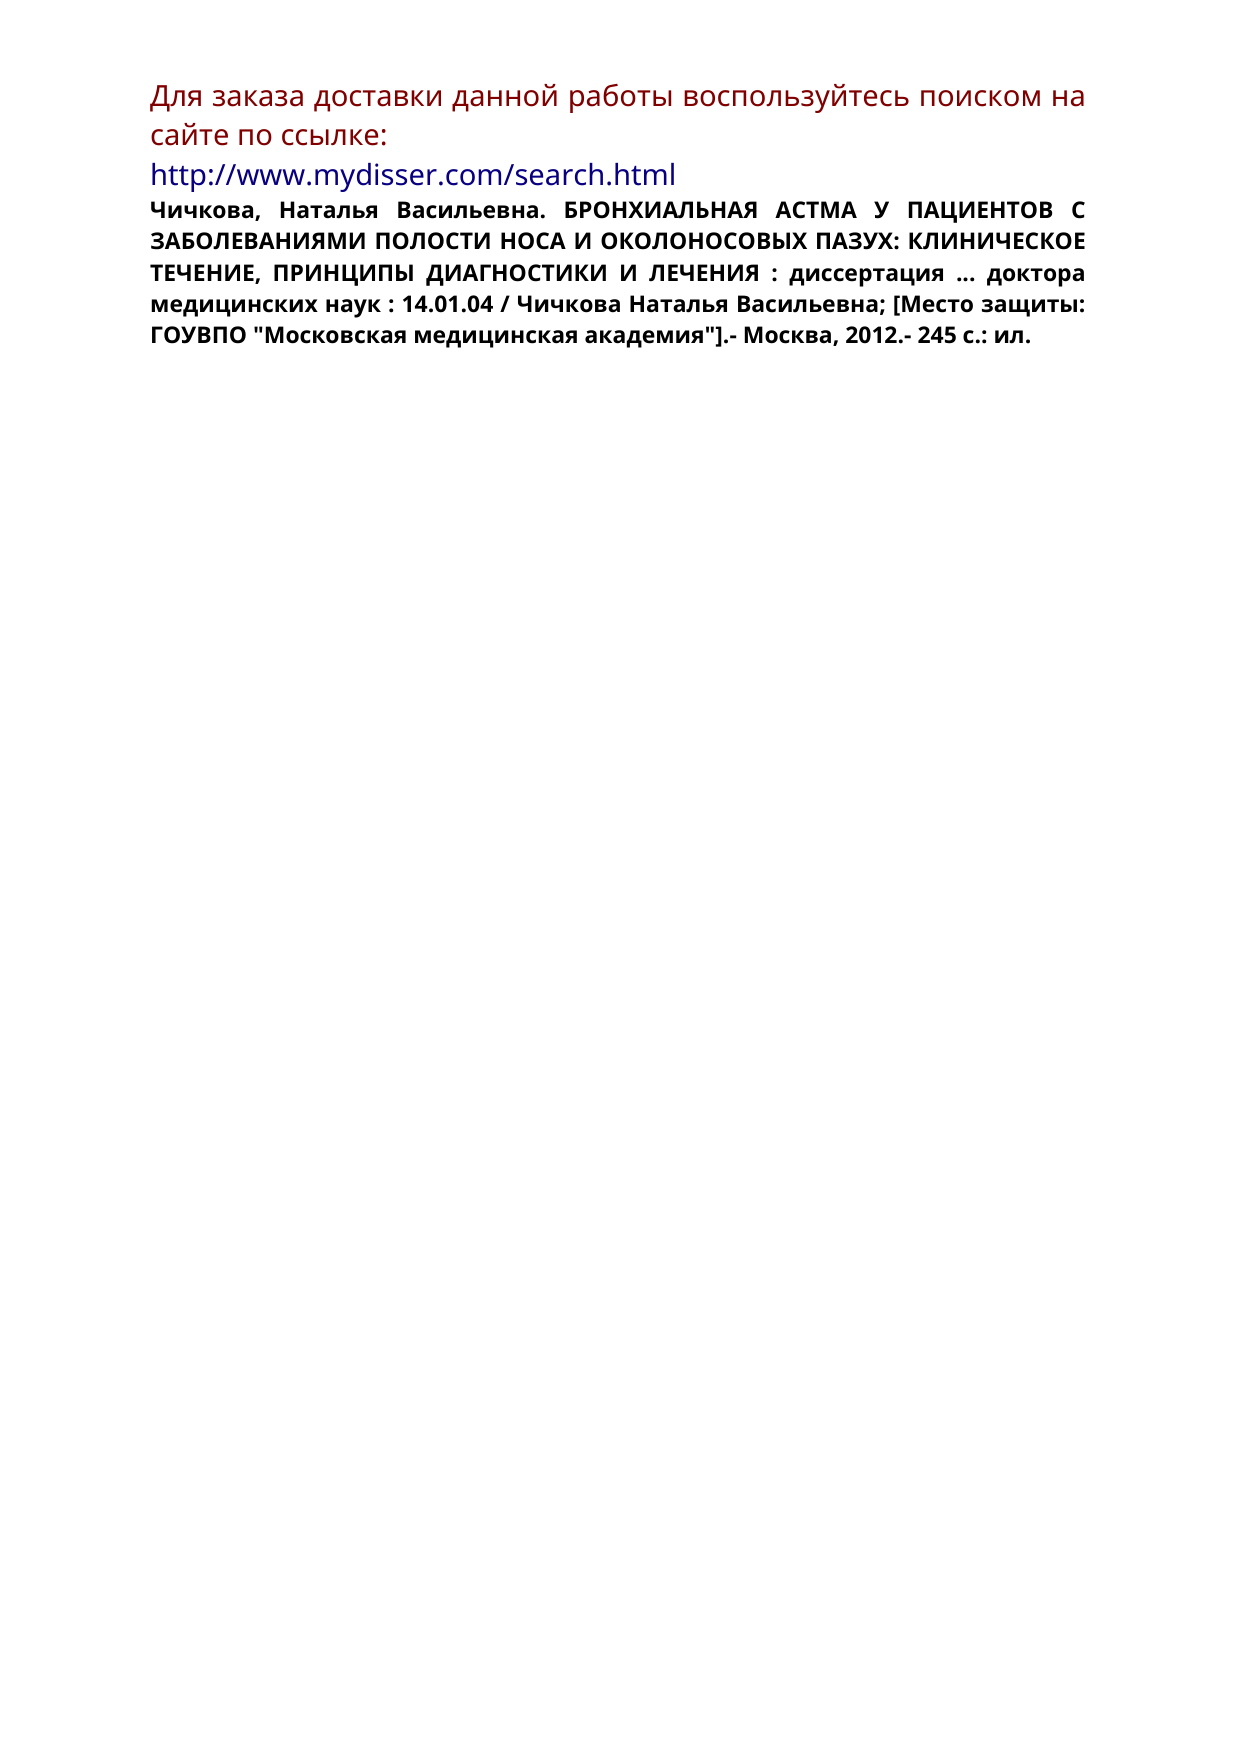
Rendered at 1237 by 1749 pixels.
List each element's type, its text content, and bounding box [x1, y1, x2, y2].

text Чичкова, Наталья Васильевна. БРОНХИАЛЬНАЯ АСТМА У ПАЦИЕНТОВ С ЗАБОЛЕВАНИЯМИ ПОЛОСТИ НОСА И ОКОЛОНОСОВЫХ ПАЗУХ: КЛИНИЧЕСКОЕ ТЕЧЕНИЕ, ПРИНЦИПЫ ДИАГНОСТИКИ И ЛЕЧЕНИЯ : диссертация ... доктора медицинских наук : 14.01.04 / Чичкова Наталья Васильевна; [Место защиты: ГОУВПО "Московская медицинская академия"].- Москва, 2012.- 245 с.: ил. [150, 194, 1086, 350]
